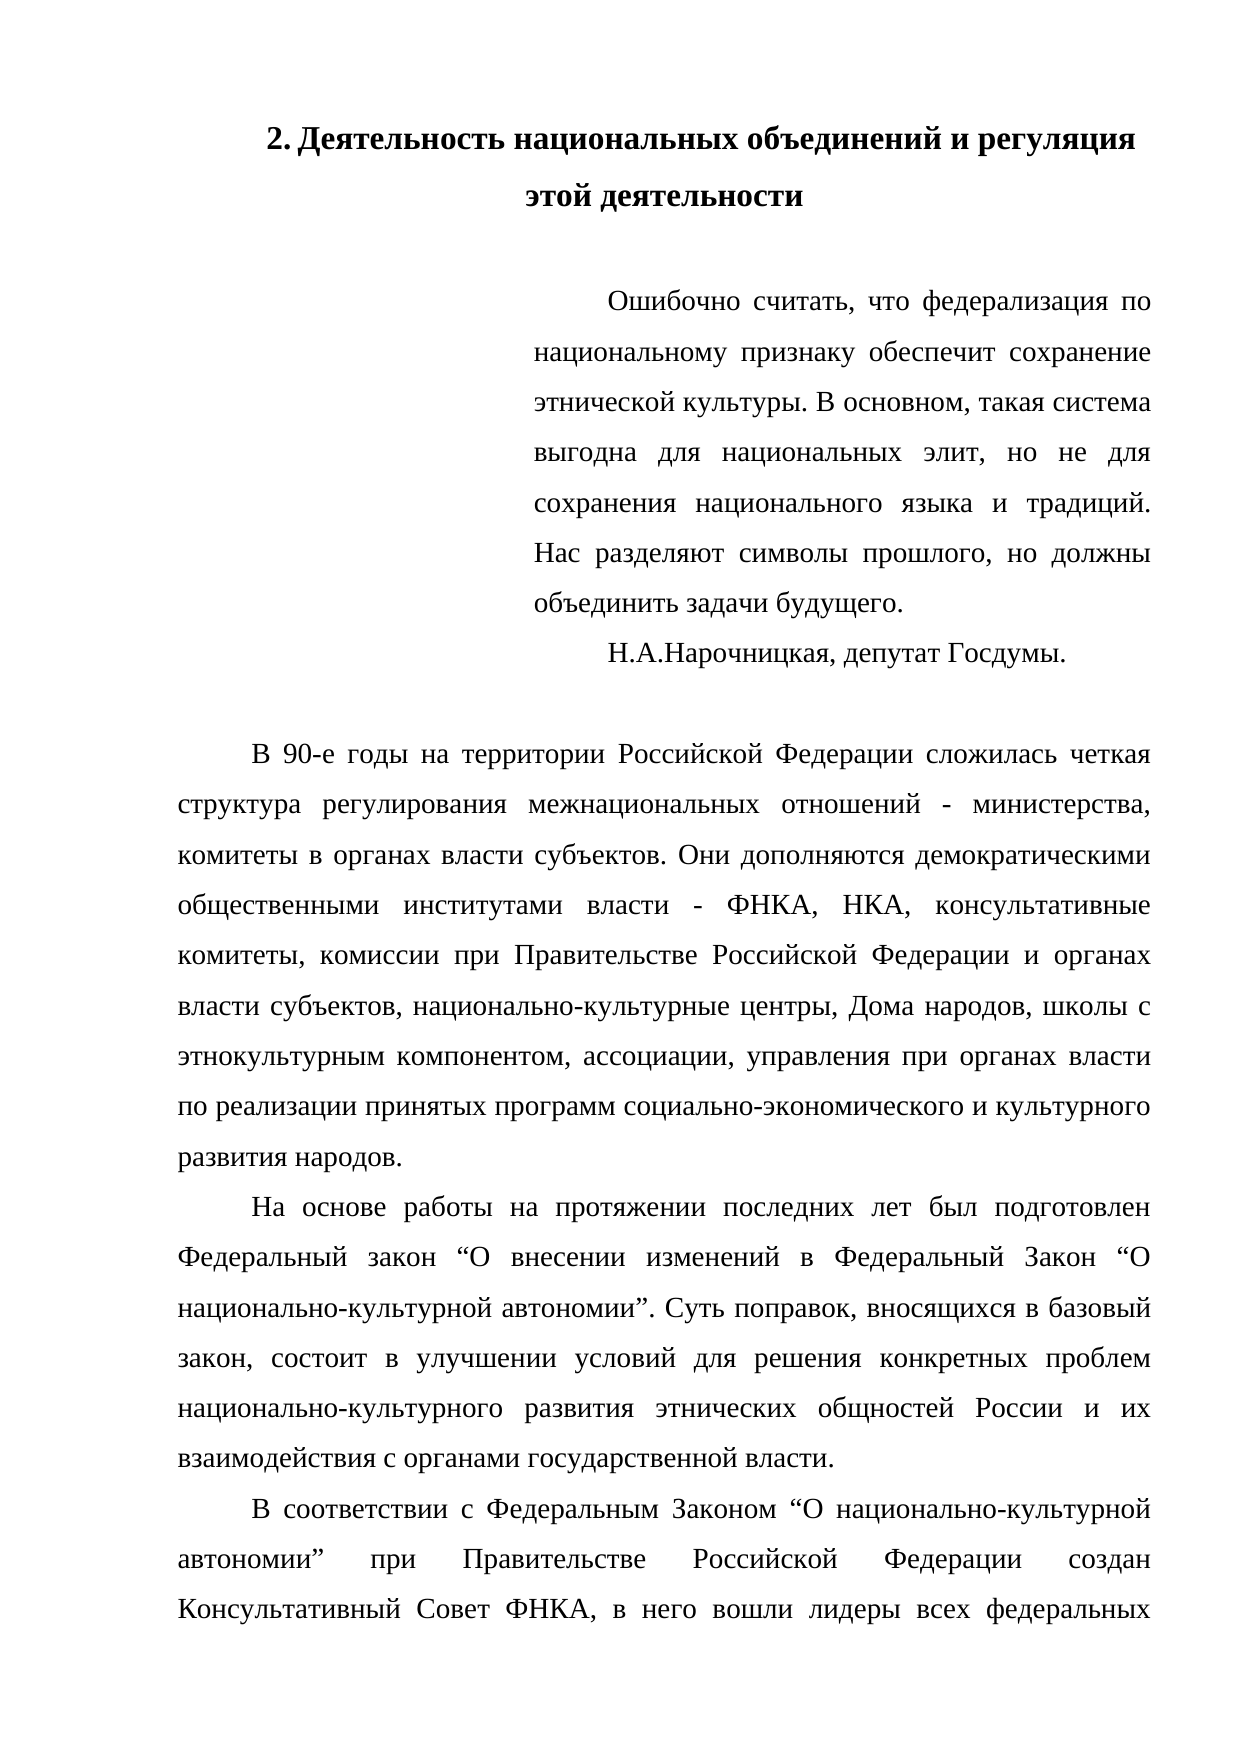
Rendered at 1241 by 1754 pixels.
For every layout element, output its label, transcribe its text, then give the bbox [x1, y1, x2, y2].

text Ошибочно считать, что федерализация по национальному признаку обеспечит сохранение этнической культуры. В основном, такая система выгодна для национальных элит, но не для сохранения национального языка и традиций. Нас разделяют символы прошлого, но должны объединить задачи будущего. [533, 283, 1152, 619]
text 2. Деятельность национальных объединений и регуляция этой деятельности [177, 118, 1152, 214]
text В 90-е годы на территории Российской Федерации сложилась четкая структура регулирования межнациональных отношений - министерства, комитеты в органах власти субъектов. Они дополняются демократическими общественными институтами власти - ФНКА, НКА, консультативные комитеты, комиссии при Правительстве Российской Федерации и органах власти субъектов, национально-культурные центры, Дома народов, школы с этнокультурным компонентом, ассоциации, управления при органах власти по реализации принятых программ социально-экономического и культурного развития народов. [177, 736, 1152, 1172]
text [177, 1491, 1152, 1625]
text Н.А.Нарочницкая, депутат Госдумы. [533, 636, 1152, 669]
text На основе работы на протяжении последних лет был подготовлен Федеральный закон “О внесении изменений в Федеральный Закон “О национально-культурной автономии”. Суть поправок, вносящихся в базовый закон, состоит в улучшении условий для решения конкретных проблем национально-культурного развития этнических общностей России и их взаимодействия с органами государственной власти. [177, 1189, 1152, 1474]
